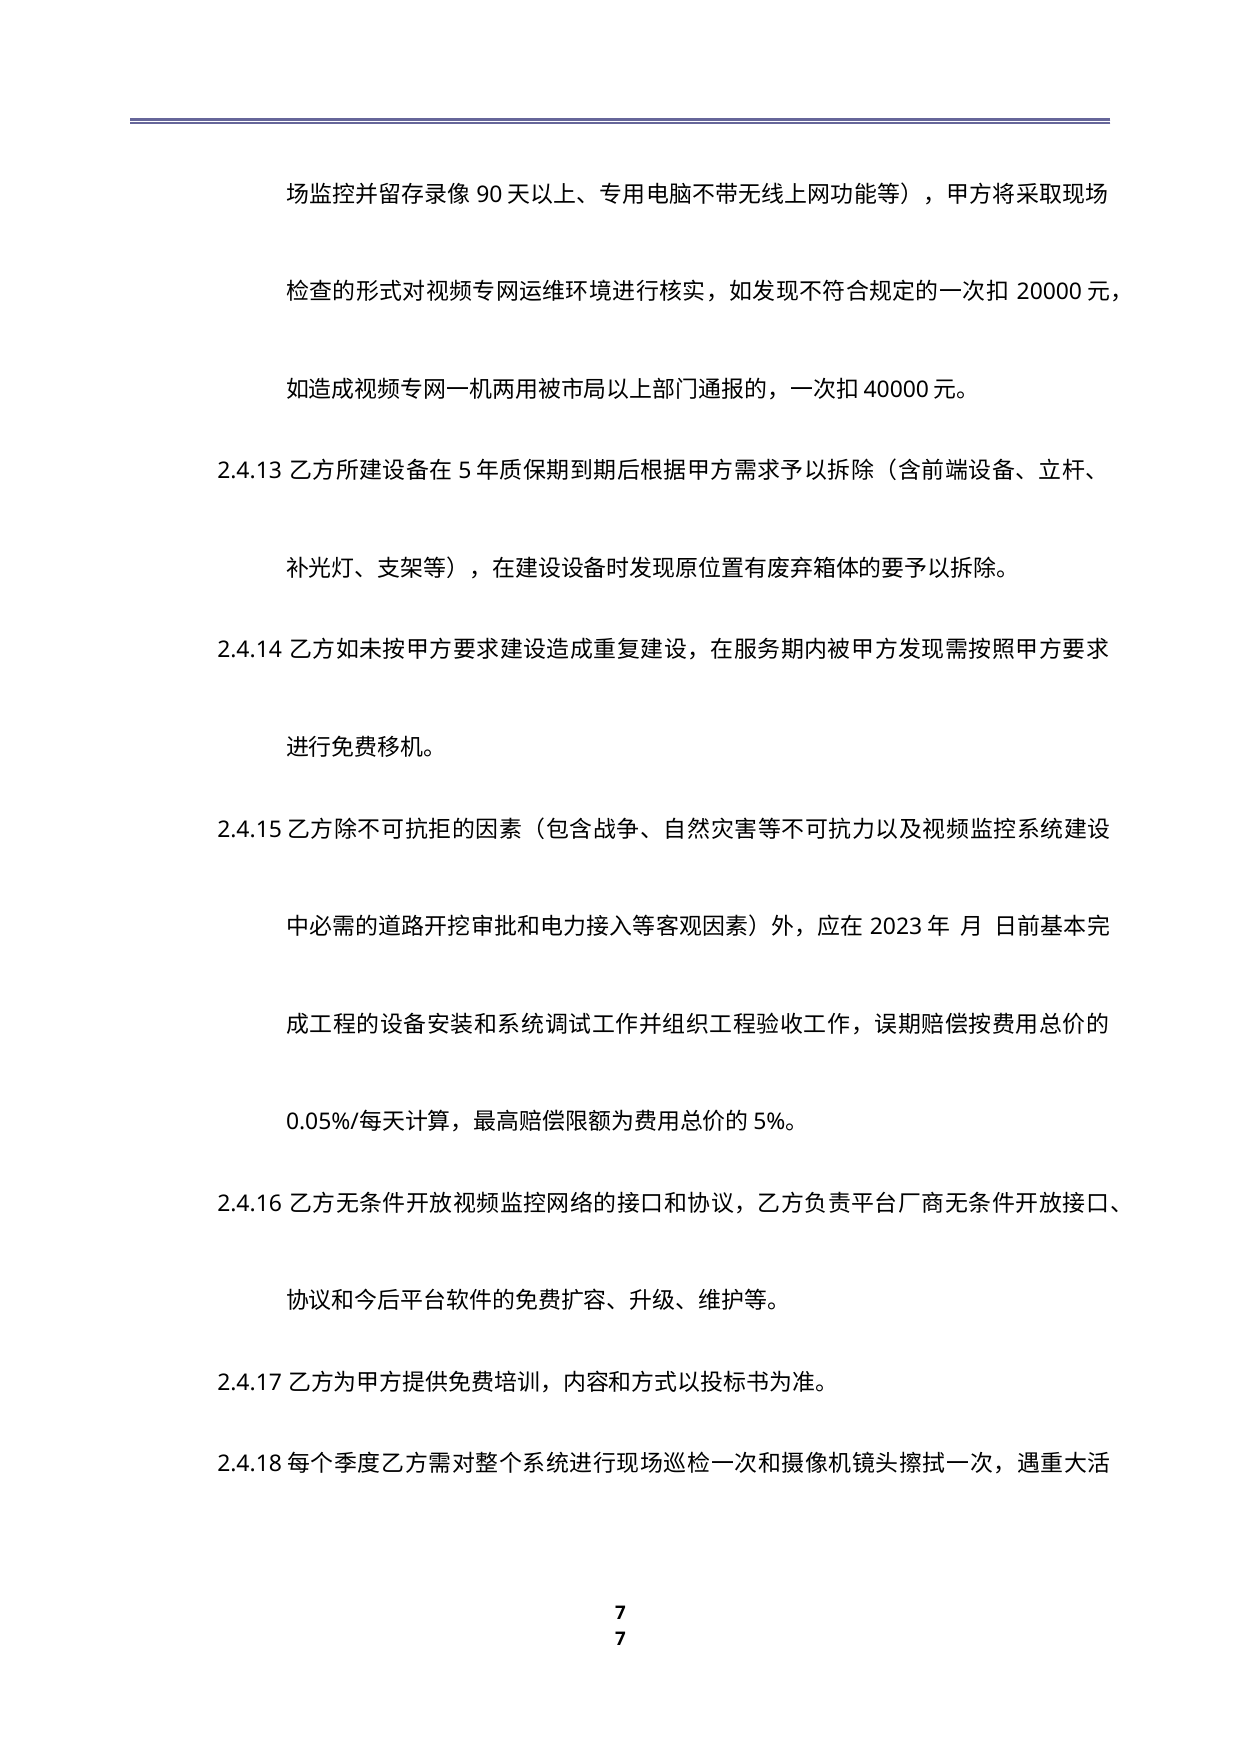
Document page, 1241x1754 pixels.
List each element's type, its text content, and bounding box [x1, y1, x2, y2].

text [217, 160, 1110, 420]
text 2.4.15乙方除不可抗拒的因素（包含战争、自然灾害等不可抗力以及视频监控系统建设中必需的道路开挖审批和电力接入等客观因素）外，应在2023年 月 日前基本完成工程的设备安装和系统调试工作并组织工程验收工作，误期赔偿按费用总价的0.05%/每天计算，最高赔偿限额为费用总价的5%。 [217, 794, 1110, 1152]
text 2.4.16 乙方无条件开放视频监控网络的接口和协议，乙方负责平台厂商无条件开放接口、协议和今后平台软件的免费扩容、升级、维护等。 [217, 1169, 1110, 1331]
text 2.4.17 乙方为甲方提供免费培训，内容和方式以投标书为准。 [217, 1348, 1110, 1413]
text 2.4.14 乙方如未按甲方要求建设造成重复建设，在服务期内被甲方发现需按照甲方要求进行免费移机。 [217, 616, 1110, 778]
text 2.4.13 乙方所建设备在5年质保期到期后根据甲方需求予以拆除（含前端设备、立杆、补光灯、支架等），在建设设备时发现原位置有废弃箱体的要予以拆除。 [217, 436, 1110, 599]
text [217, 1429, 1110, 1494]
